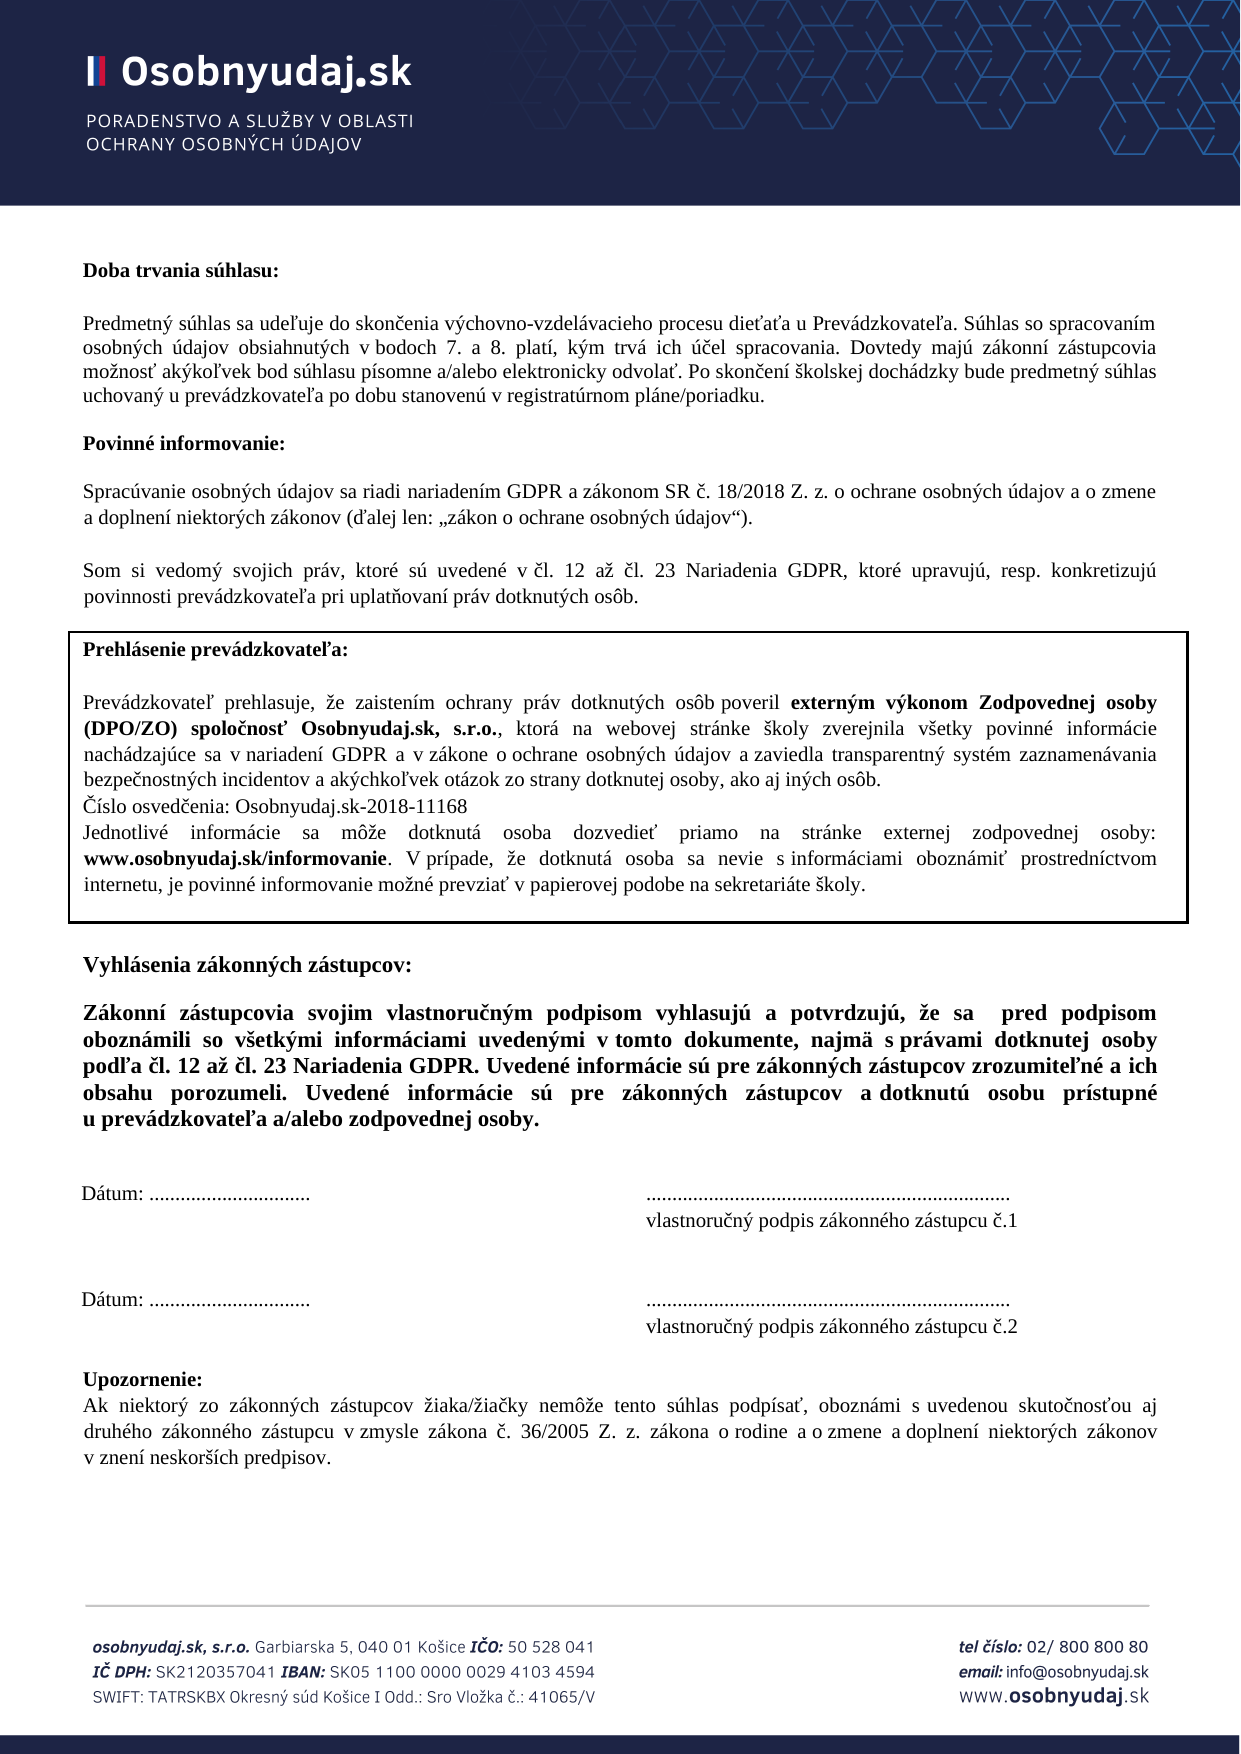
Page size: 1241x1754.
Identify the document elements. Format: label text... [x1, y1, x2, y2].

text Predmetný súhlas sa udeľuje do skončenia výchovno-vzdelávacieho procesu dieťaťa u Prevádzkovateľa. Súhlas so spracovaním osobných údajov obsiahnutých v bodoch 7. a 8. platí, kým trvá ich účel spracovania. Dovtedy majú zákonní zástupcovia možnosť akýkoľvek bod súhlasu písomne a/alebo elektronicky odvolať. Po skončení školskej dochádzky bude predmetný súhlas uchovaný u prevádzkovateľa po dobu stanovenú v registratúrnom pláne/poriadku. [83, 311, 1157, 407]
text Upozornenie: [83, 1366, 1157, 1391]
text Spracúvanie osobných údajov sa riadi nariadením GDPR a zákonom SR č. 18/2018 Z. z. o ochrane osobných údajov a o zmene a doplnení niektorých zákonov (ďalej len: „zákon o ochrane osobných údajov“). [83, 479, 1157, 529]
picture [0, 1604, 1240, 1754]
text Dátum: ............................... ...................................................................... [81, 1287, 1157, 1311]
text Doba trvania súhlasu: [83, 258, 1157, 282]
text Dátum: ............................... ...................................................................... [81, 1181, 1157, 1205]
text Povinné informovanie: [83, 431, 1157, 455]
picture [0, 0, 1241, 206]
text Jednotlivé informácie sa môže dotknutá osoba dozvedieť priamo na stránke externej zodpovednej osoby: www.osobnyudaj.sk/informovanie. V prípade, že dotknutá osoba sa nevie s informáciami oboznámiť prostredníctvom internetu, je povinné informovanie možné prevziať v papierovej podobe na sekretariáte školy. [83, 820, 1157, 896]
text vlastnoručný podpis zákonného zástupcu č.2 [646, 1313, 1157, 1338]
text vlastnoručný podpis zákonného zástupcu č.1 [646, 1208, 1157, 1232]
text Vyhlásenia zákonných zástupcov: [83, 952, 1157, 978]
text Ak niektorý zo zákonných zástupcov žiaka/žiačky nemôže tento súhlas podpísať, oboznámi s uvedenou skutočnosťou aj druhého zákonného zástupcu v zmysle zákona č. 36/2005 Z. z. zákona o rodine a o zmene a doplnení niektorých zákonov v znení neskorších predpisov. [83, 1393, 1157, 1469]
text Prehlásenie prevádzkovateľa: [83, 637, 1157, 661]
text Zákonní zástupcovia svojim vlastnoručným podpisom vyhlasujú a potvrdzujú, že sa pred podpisom oboznámili so všetkými informáciami uvedenými v tomto dokumente, najmä s právami dotknutej osoby podľa čl. 12 až čl. 23 Nariadenia GDPR. Uvedené informácie sú pre zákonných zástupcov zrozumiteľné a ich obsahu porozumeli. Uvedené informácie sú pre zákonných zástupcov a dotknutú osobu prístupné u prevádzkovateľa a/alebo zodpovednej osoby. [83, 999, 1157, 1131]
text Som si vedomý svojich práv, ktoré sú uvedené v čl. 12 až čl. 23 Nariadenia GDPR, ktoré upravujú, resp. konkretizujú povinnosti prevádzkovateľa pri uplatňovaní práv dotknutých osôb. [83, 558, 1157, 608]
text Prevádzkovateľ prehlasuje, že zaistením ochrany práv dotknutých osôb poveril externým výkonom Zodpovednej osoby (DPO/ZO) spoločnosť Osobnyudaj.sk, s.r.o., ktorá na webovej stránke školy zverejnila všetky povinné informácie nachádzajúce sa v nariadení GDPR a v zákone o ochrane osobných údajov a zaviedla transparentný systém zaznamenávania bezpečnostných incidentov a akýchkoľvek otázok zo strany dotknutej osoby, ako aj iných osôb. [83, 689, 1157, 791]
text Číslo osvedčenia: Osobnyudaj.sk-2018-11168 [83, 794, 1157, 818]
